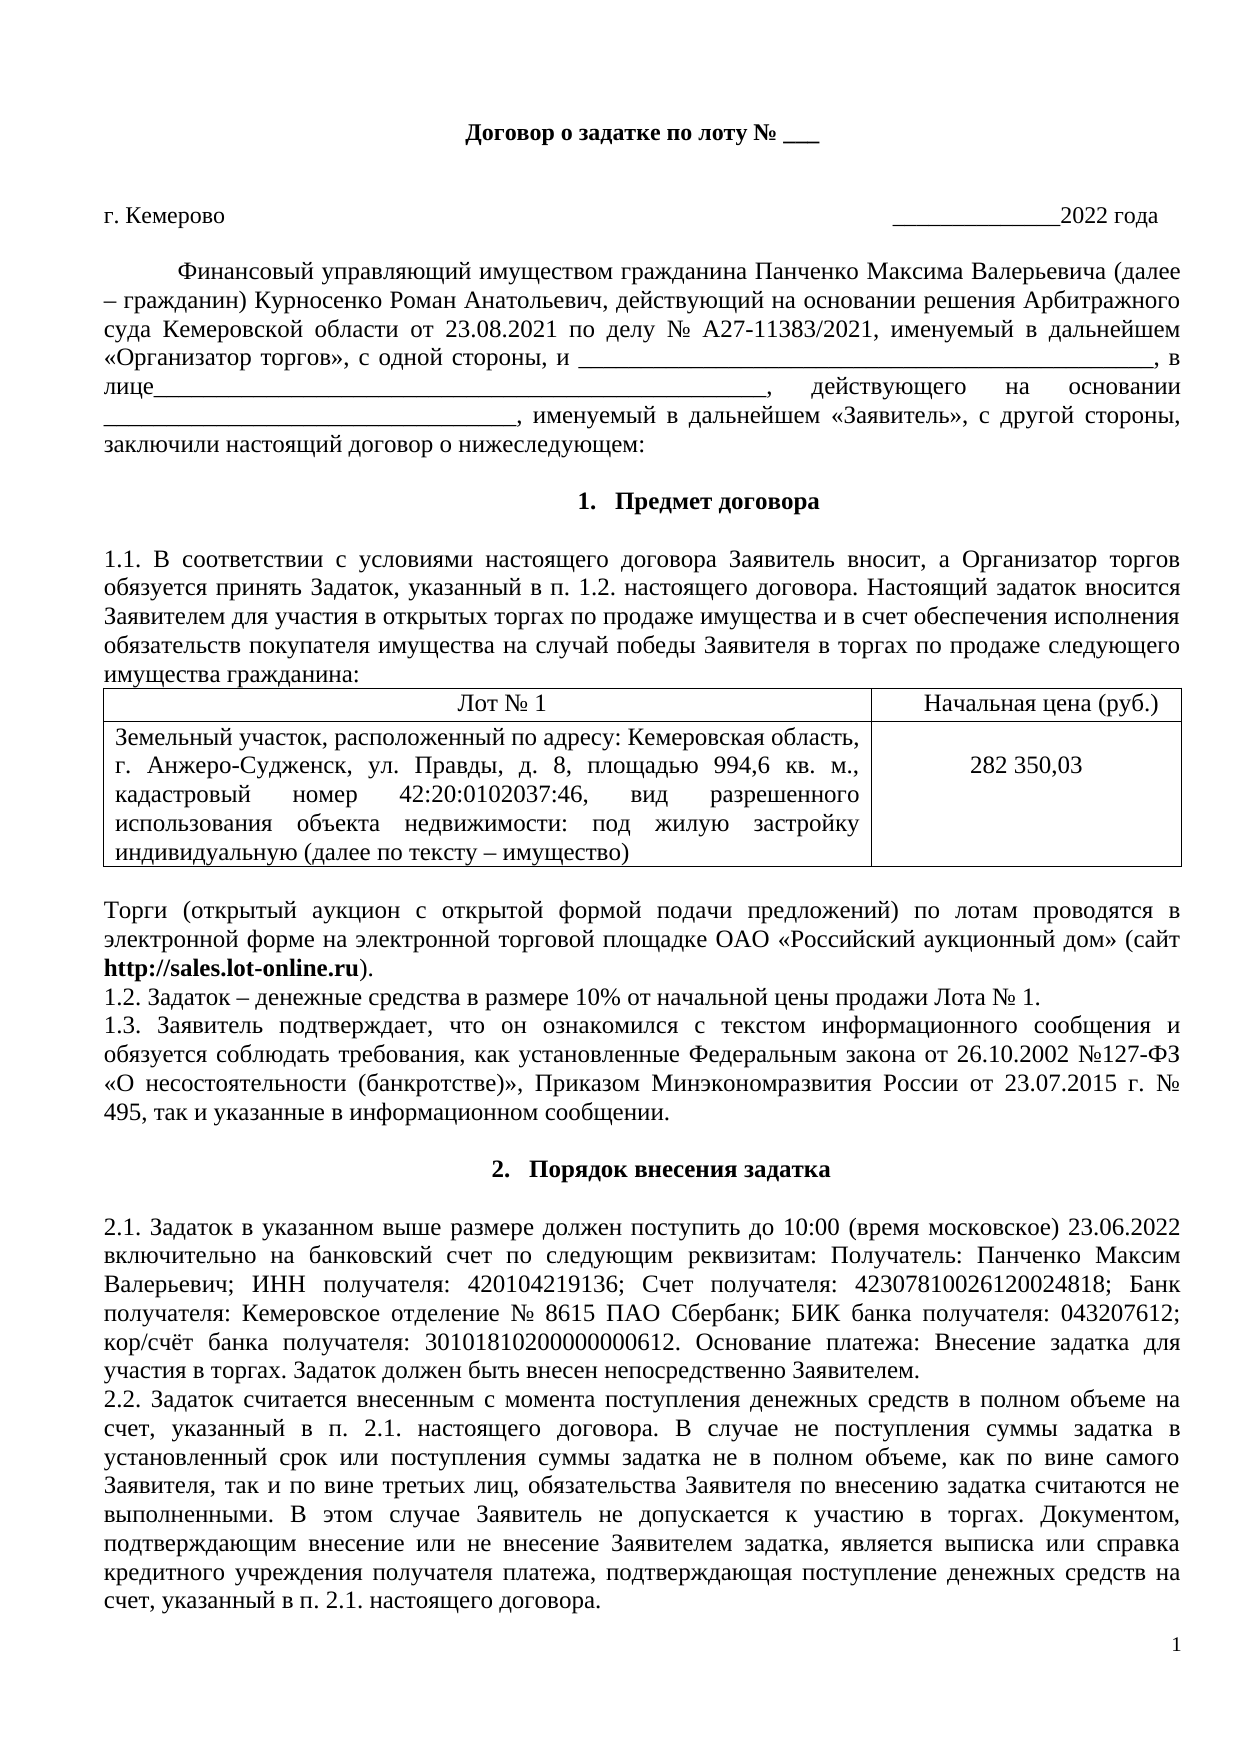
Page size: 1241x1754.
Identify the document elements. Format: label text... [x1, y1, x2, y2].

list Порядок внесения задатка [141, 1154, 1181, 1183]
text Договор о задатке по лоту № ___ [103, 118, 1181, 146]
table_cell Земельный участок, расположенный по адресу: Кемеровская область, г. Анжеро-Судженск, ул. Правды, д. 8, площадью 994,6 кв. м., кадастровый номер 42:20:0102037:46, вид разрешенного использования объекта недвижимости: под жилую застройку индивидуальную (далее по тексту – имущество) [104, 722, 871, 866]
text г. Кемерово ______________2022 года [103, 201, 1181, 228]
table_header Лот № 1 [104, 689, 871, 721]
list Предмет договора [216, 486, 1181, 515]
text Финансовый управляющий имуществом гражданина Панченко Максима Валерьевича (далее – гражданин) Курносенко Роман Анатольевич, действующий на основании решения Арбитражного суда Кемеровской области от 23.08.2021 по делу № А27-11383/2021, именуемый в дальнейшем «Организатор торгов», с одной стороны, и ______________________________________________, в лице_________________________________________________, действующего на основании _________________________________, именуемый в дальнейшем «Заявитель», с другой стороны, заключили настоящий договор о нижеследующем: [103, 256, 1181, 457]
text 2.1. Задаток в указанном выше размере должен поступить до 10:00 (время московское) 23.06.2022 включительно на банковский счет по следующим реквизитам: Получатель: Панченко Максим Валерьевич; ИНН получателя: 420104219136; Счет получателя: 42307810026120024818; Банк получателя: Кемеровское отделение № 8615 ПАО Сбербанк; БИК банка получателя: 043207612; кор/счёт банка получателя: 30101810200000000612. Основание платежа: Внесение задатка для участия в торгах. Задаток должен быть внесен непосредственно Заявителем. [103, 1212, 1181, 1384]
text 1.1. В соответствии с условиями настоящего договора Заявитель вносит, а Организатор торгов обязуется принять Задаток, указанный в п. 1.2. настоящего договора. Настоящий задаток вносится Заявителем для участия в открытых торгах по продаже имущества и в счет обеспечения исполнения обязательств покупателя имущества на случай победы Заявителя в торгах по продаже следующего имущества гражданина: [103, 544, 1181, 687]
text 2.2. Задаток считается внесенным с момента поступления денежных средств в полном объеме на счет, указанный в п. 2.1. настоящего договора. В случае не поступления суммы задатка в установленный срок или поступления суммы задатка не в полном объеме, как по вине самого Заявителя, так и по вине третьих лиц, обязательства Заявителя по внесению задатка считаются не выполненными. В этом случае Заявитель не допускается к участию в торгах. Документом, подтверждающим внесение или не внесение Заявителем задатка, является выписка или справка кредитного учреждения получателя платежа, подтверждающая поступление денежных средств на счет, указанный в п. 2.1. настоящего договора. [103, 1384, 1181, 1614]
table_header Начальная цена (руб.) [872, 689, 1181, 721]
text 1.2. Задаток – денежные средства в размере 10% от начальной цены продажи Лота № 1. [103, 982, 1181, 1010]
text 1.3. Заявитель подтверждает, что он ознакомился с текстом информационного сообщения и обязуется соблюдать требования, как установленные Федеральным закона от 26.10.2002 №127-ФЗ «О несостоятельности (банкротстве)», Приказом Минэкономразвития России от 23.07.2015 г. № 495, так и указанные в информационном сообщении. [103, 1010, 1181, 1125]
text Торги (открытый аукцион с открытой формой подачи предложений) по лотам проводятся в электронной форме на электронной торговой площадке ОАО «Российский аукционный дом» (сайт http://sales.lot-online.ru). [103, 895, 1181, 982]
table_cell 282 350,03 [872, 722, 1181, 866]
